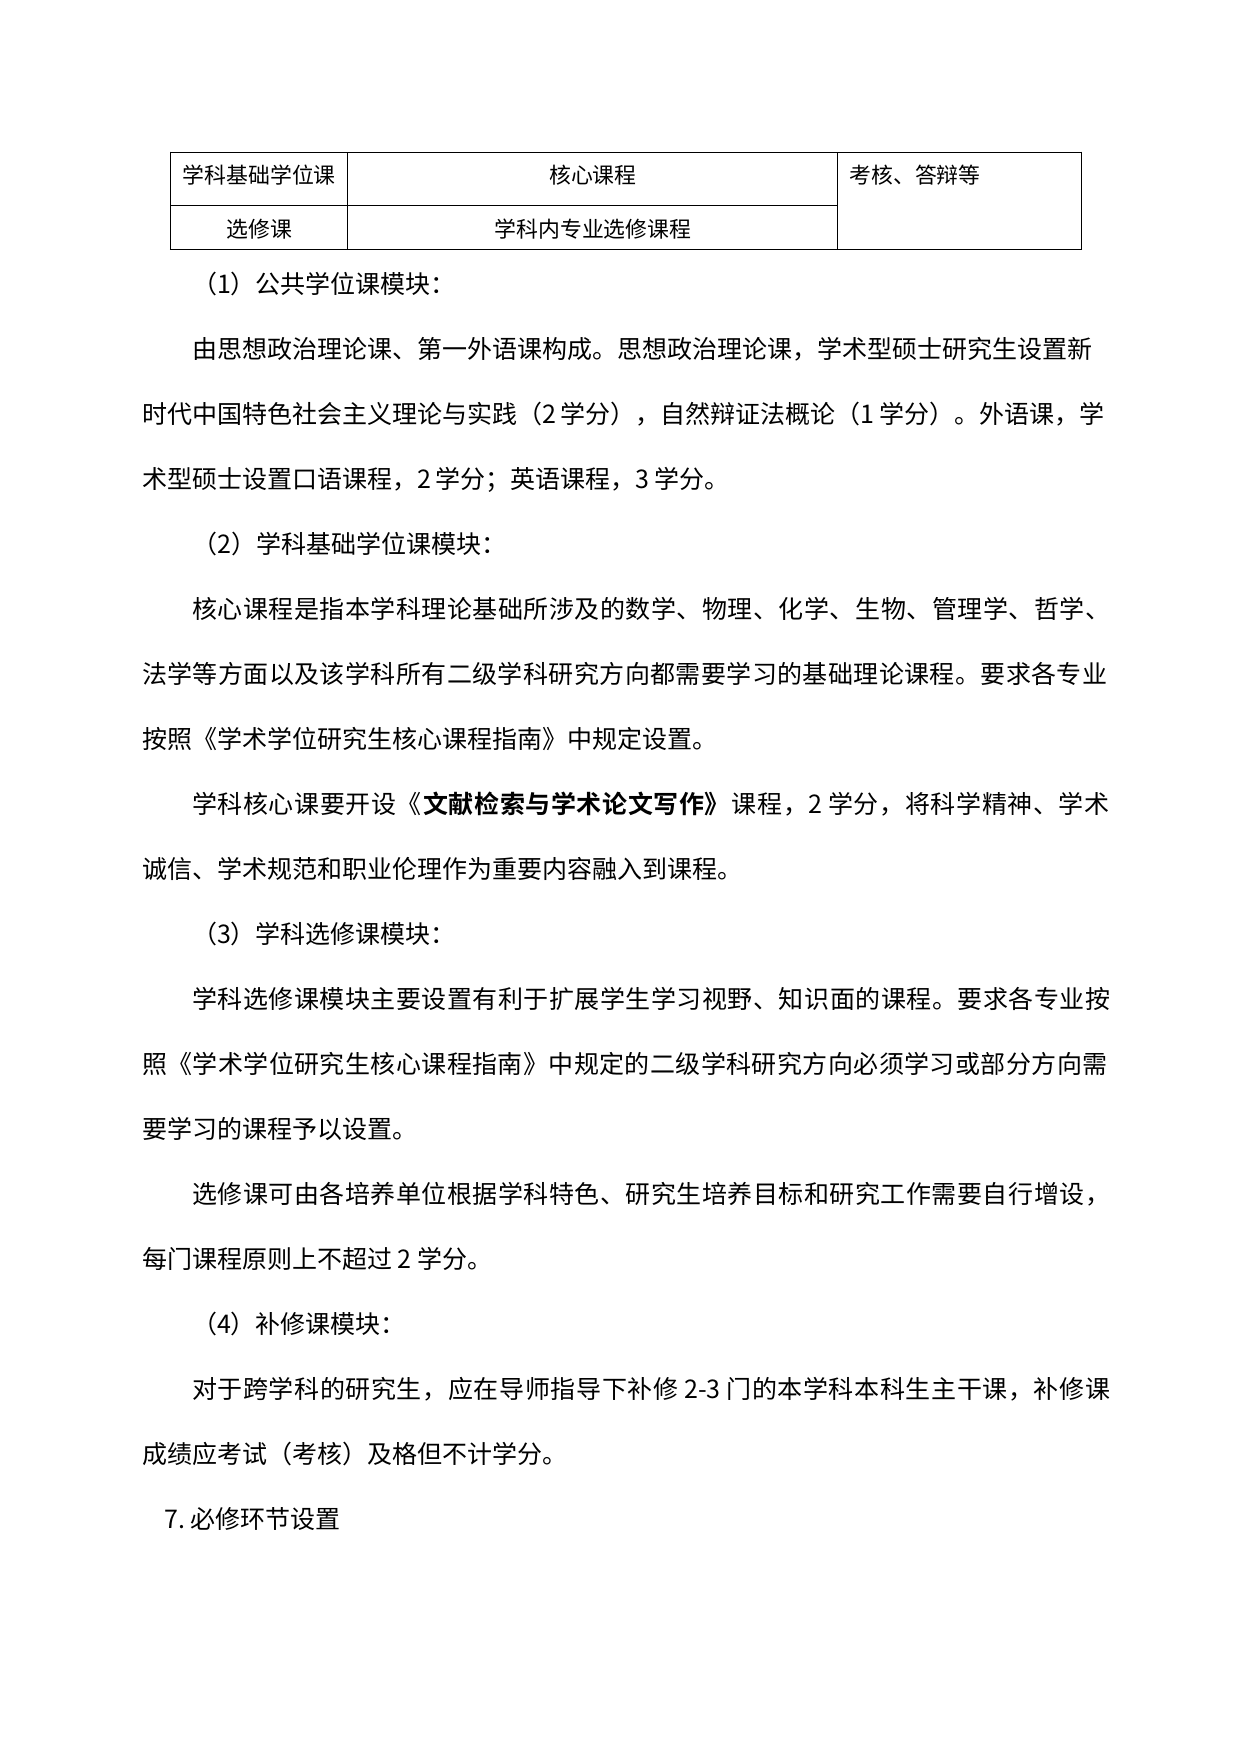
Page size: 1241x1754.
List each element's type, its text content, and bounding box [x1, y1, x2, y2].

text （1）公共学位课模块： [142, 250, 1110, 315]
text （2）学科基础学位课模块： [142, 510, 1110, 575]
table_cell 选修课 [171, 206, 347, 249]
text 选修课可由各培养单位根据学科特色、研究生培养目标和研究工作需要自行增设，每门课程原则上不超过 2 学分。 [142, 1160, 1110, 1290]
text （3）学科选修课模块： [142, 900, 1110, 965]
table_cell 核心课程 [348, 153, 837, 205]
text 学科核心课要开设《文献检索与学术论文写作》课程，2学分，将科学精神、学术诚信、学术规范和职业伦理作为重要内容融入到课程。 [142, 770, 1110, 900]
text 学科选修课模块主要设置有利于扩展学生学习视野、知识面的课程。要求各专业按照《学术学位研究生核心课程指南》中规定的二级学科研究方向必须学习或部分方向需要学习的课程予以设置。 [142, 965, 1110, 1160]
text 对于跨学科的研究生，应在导师指导下补修2-3门的本学科本科生主干课，补修课成绩应考试（考核）及格但不计学分。 [142, 1355, 1110, 1485]
text 由思想政治理论课、第一外语课构成。思想政治理论课，学术型硕士研究生设置新时代中国特色社会主义理论与实践（2学分），自然辩证法概论（1学分）。外语课，学术型硕士设置口语课程，2学分；英语课程，3学分。 [142, 315, 1110, 510]
table_cell 学科基础学位课 [171, 153, 347, 205]
text 7. 必修环节设置 [142, 1485, 1110, 1550]
text （4）补修课模块： [142, 1290, 1110, 1355]
table_cell 学科内专业选修课程 [348, 206, 837, 249]
text 核心课程是指本学科理论基础所涉及的数学、物理、化学、生物、管理学、哲学、法学等方面以及该学科所有二级学科研究方向都需要学习的基础理论课程。要求各专业按照《学术学位研究生核心课程指南》中规定设置。 [142, 575, 1110, 770]
